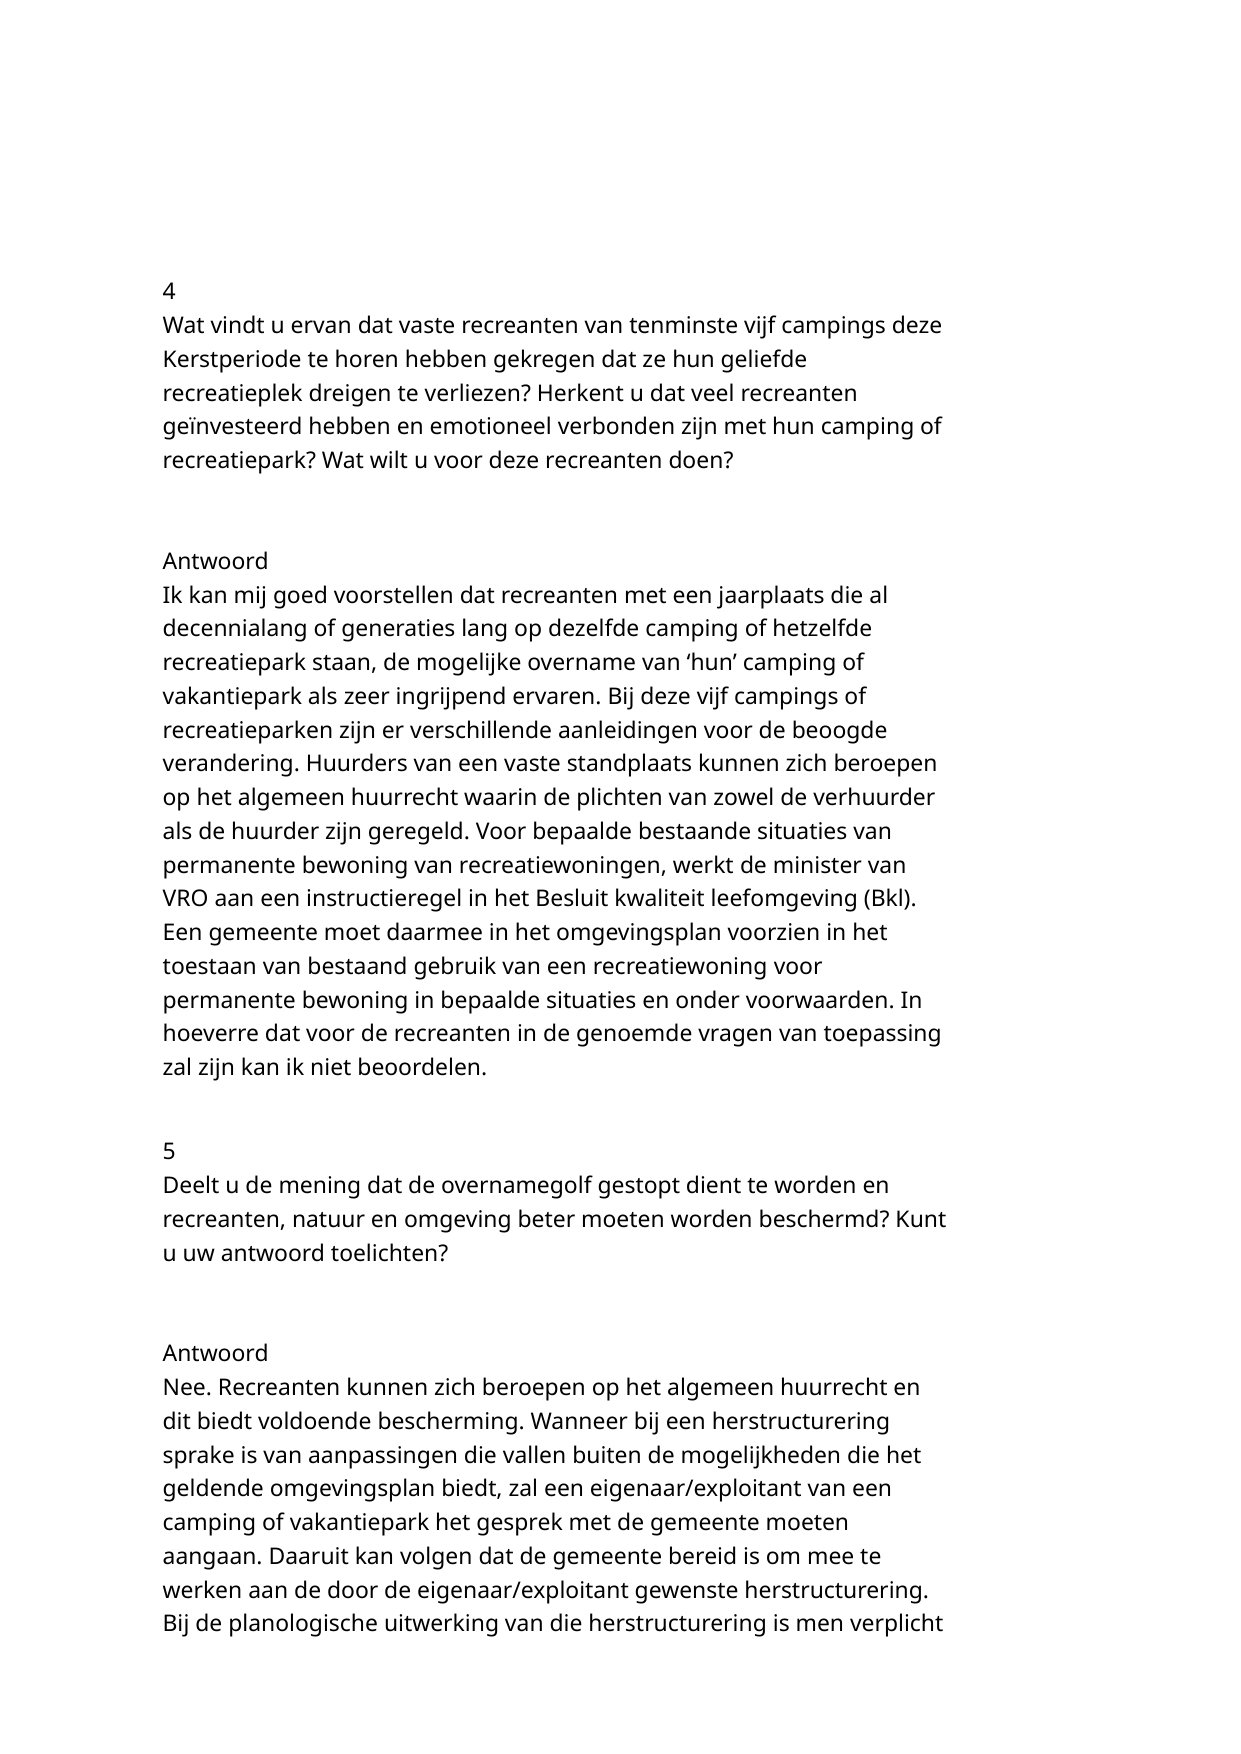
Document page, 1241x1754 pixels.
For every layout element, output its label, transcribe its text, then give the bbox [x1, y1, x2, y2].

text 4 Wat vindt u ervan dat vaste recreanten van tenminste vijf campings deze Kerstperiode te horen hebben gekregen dat ze hun geliefde recreatieplek dreigen te verliezen? Herkent u dat veel recreanten geïnvesteerd hebben en emotioneel verbonden zijn met hun camping of recreatiepark? Wat wilt u voor deze recreanten doen? [162, 275, 947, 475]
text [162, 1337, 947, 1639]
text Antwoord Ik kan mij goed voorstellen dat recreanten met een jaarplaats die al decennialang of generaties lang op dezelfde camping of hetzelfde recreatiepark staan, de mogelijke overname van ‘hun’ camping of vakantiepark als zeer ingrijpend ervaren. Bij deze vijf campings of recreatieparken zijn er verschillende aanleidingen voor de beoogde verandering. Huurders van een vaste standplaats kunnen zich beroepen op het algemeen huurrecht waarin de plichten van zowel de verhuurder als de huurder zijn geregeld. Voor bepaalde bestaande situaties van permanente bewoning van recreatiewoningen, werkt de minister van VRO aan een instructieregel in het Besluit kwaliteit leefomgeving (Bkl). Een gemeente moet daarmee in het omgevingsplan voorzien in het toestaan van bestaand gebruik van een recreatiewoning voor permanente bewoning in bepaalde situaties en onder voorwaarden. In hoeverre dat voor de recreanten in de genoemde vragen van toepassing zal zijn kan ik niet beoordelen. [162, 545, 947, 1116]
text 5 Deelt u de mening dat de overnamegolf gestopt dient te worden en recreanten, natuur en omgeving beter moeten worden beschermd? Kunt u uw antwoord toelichten? [162, 1135, 947, 1268]
